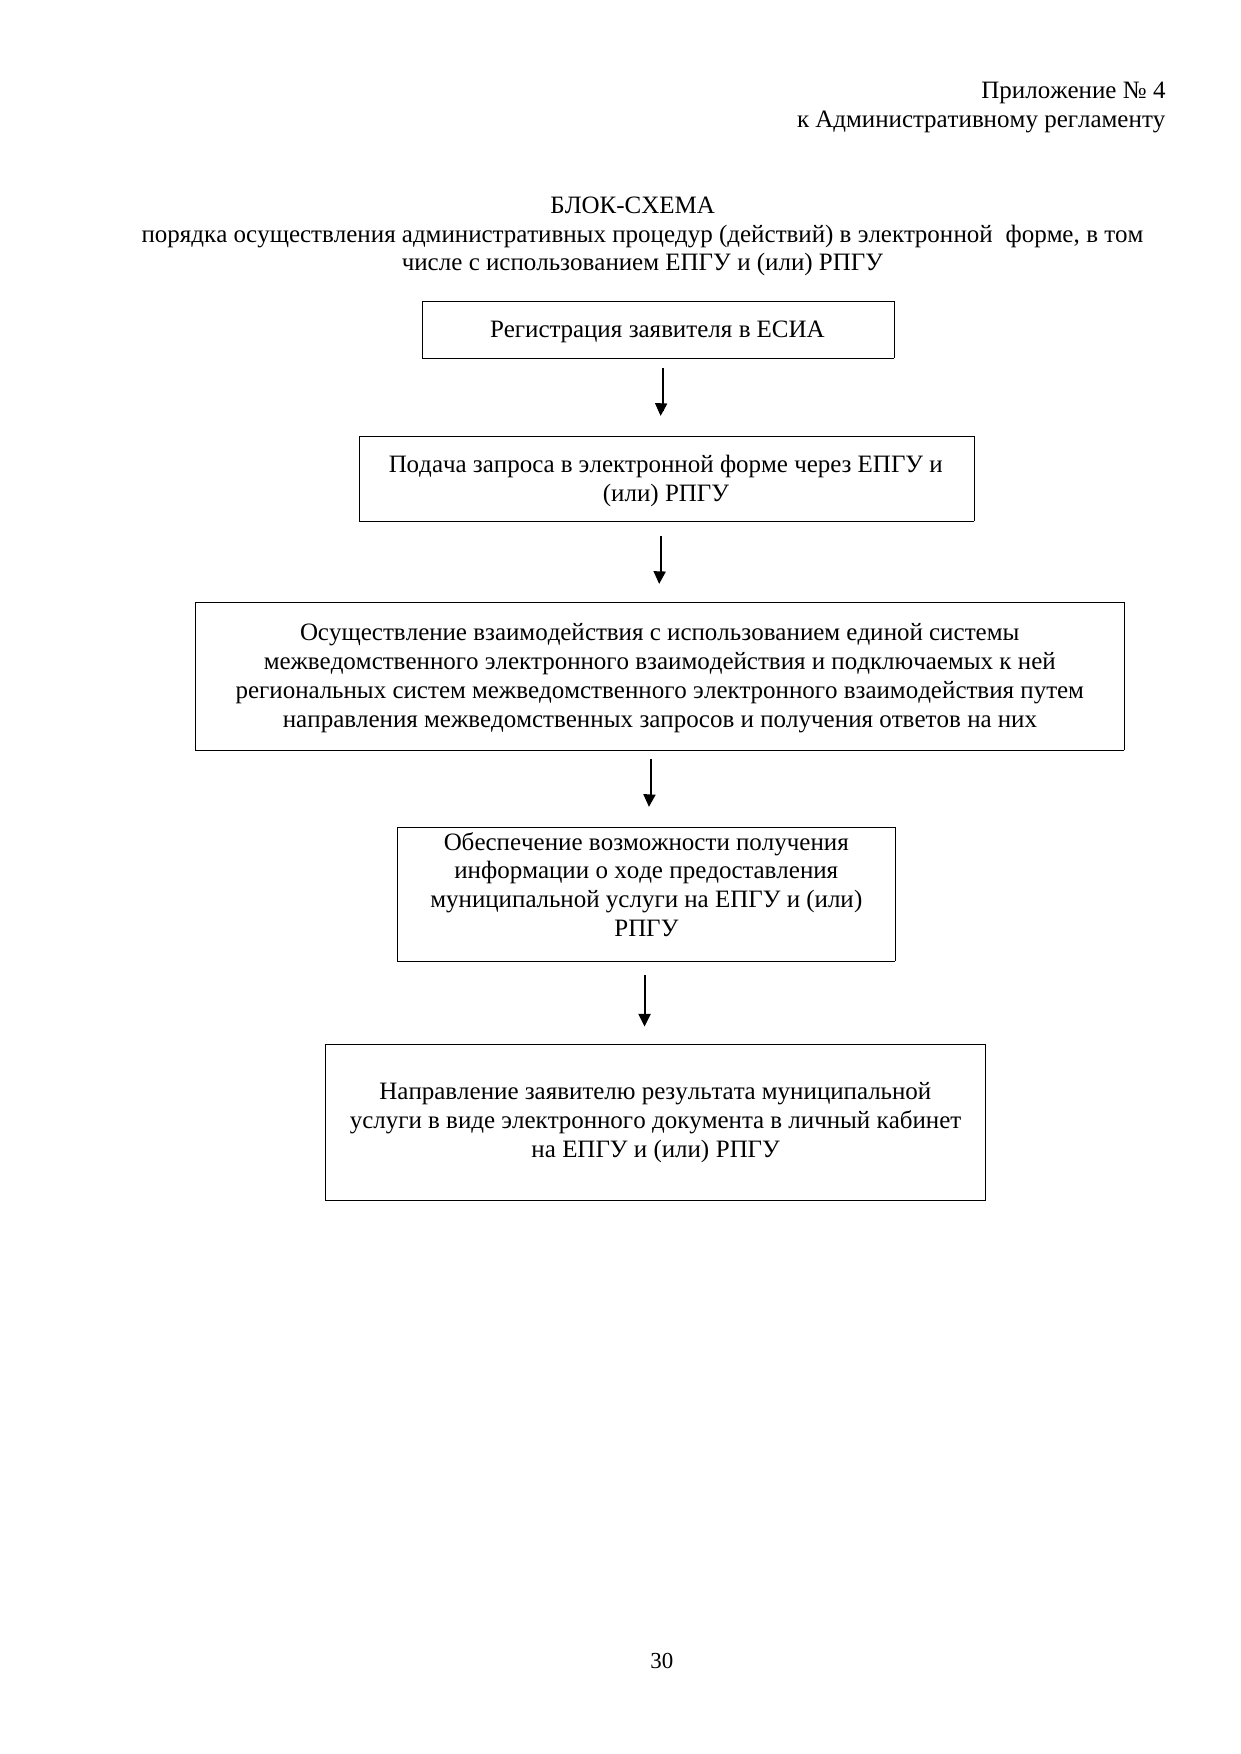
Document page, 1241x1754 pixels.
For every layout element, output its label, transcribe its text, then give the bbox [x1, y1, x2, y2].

text БЛОК-СХЕМА [100, 190, 1165, 219]
text к Административному регламенту [680, 104, 1165, 132]
text Приложение № 4 [680, 75, 1165, 104]
text порядка осуществления административных процедур (действий) в электронной форме, в том числе с использованием ЕПГУ и (или) РПГУ [119, 219, 1165, 276]
